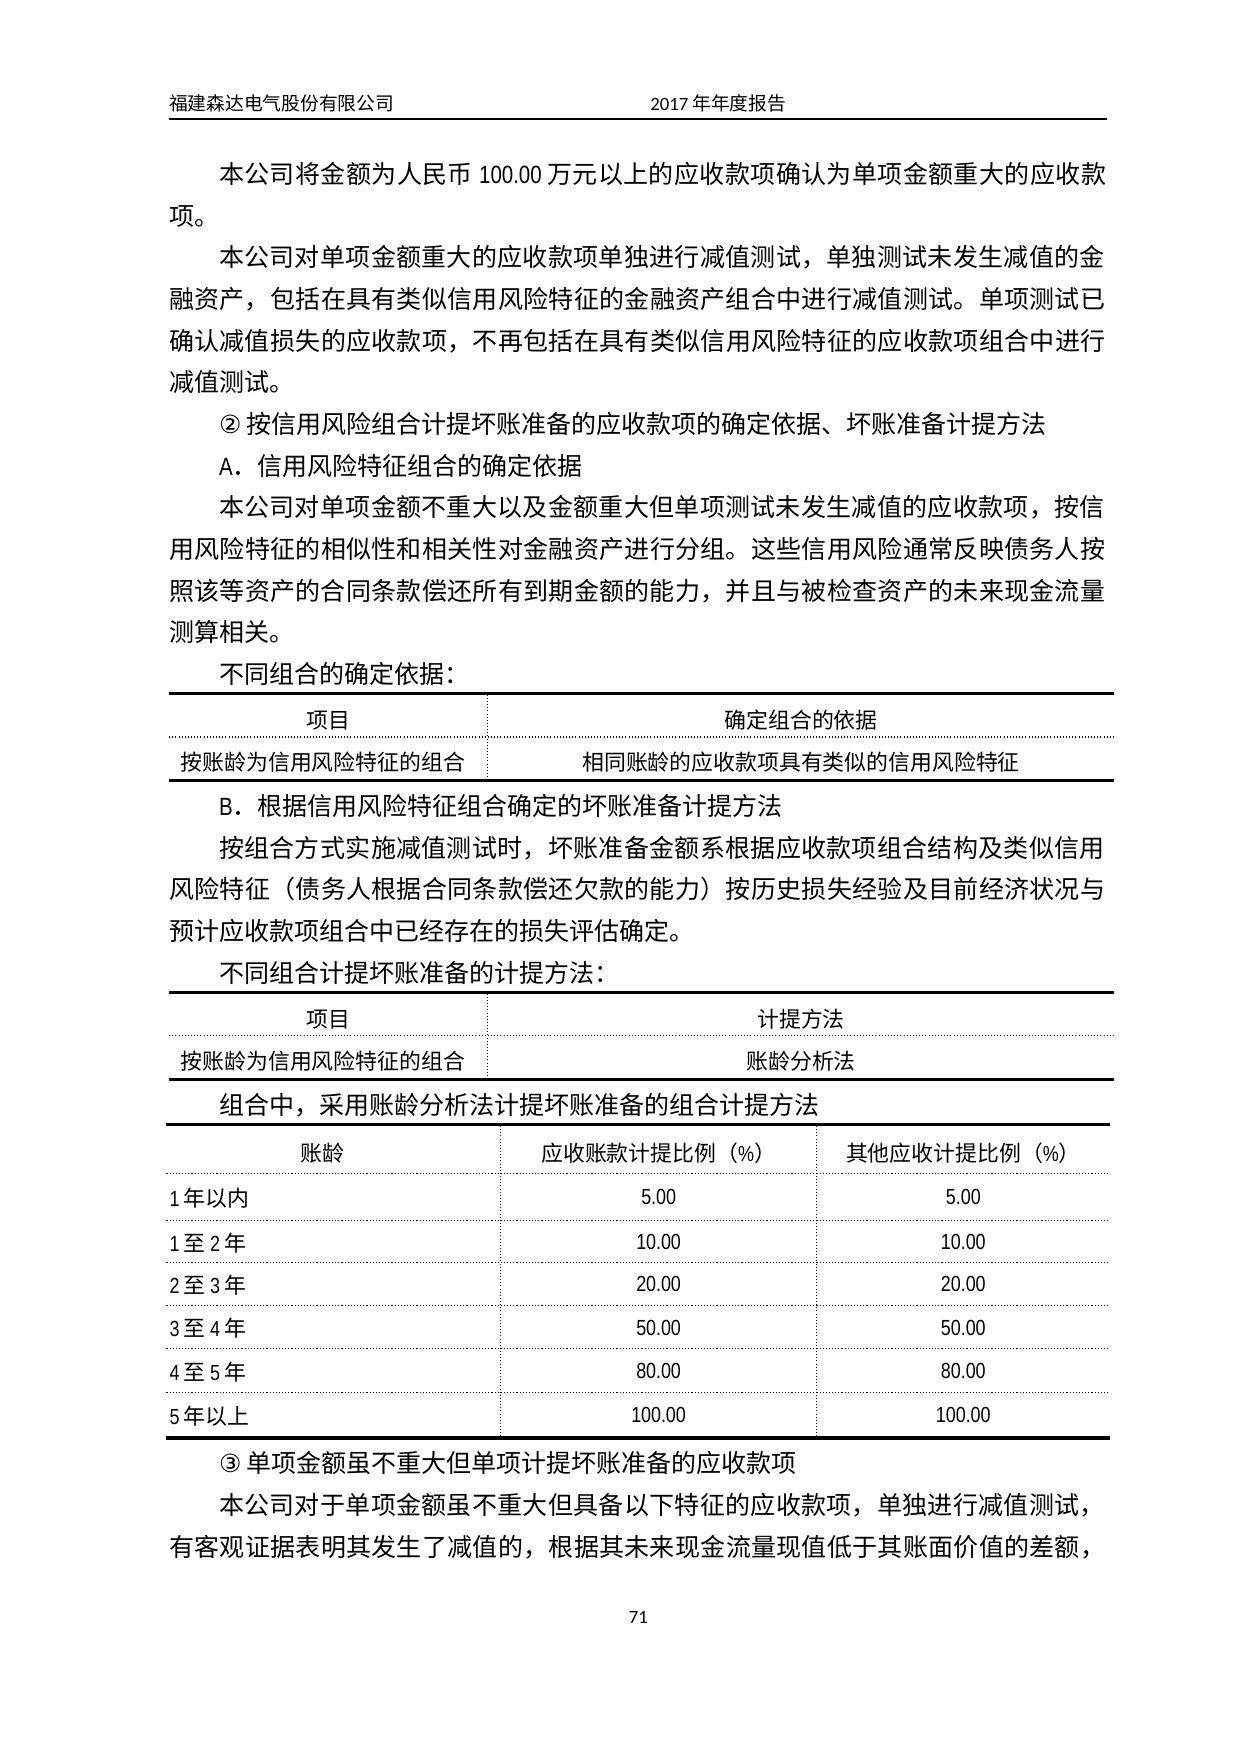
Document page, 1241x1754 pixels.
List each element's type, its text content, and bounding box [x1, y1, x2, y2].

text 不同组合计提坏账准备的计提方法： [169, 949, 1107, 991]
table_header 项目 [169, 994, 488, 1035]
table_header 其他应收计提比例（%） [816, 1126, 1110, 1172]
text ②按信用风险组合计提坏账准备的应收款项的确定依据、坏账准备计提方法 [169, 400, 1107, 442]
text B．根据信用风险特征组合确定的坏账准备计提方法 [219, 782, 1107, 824]
table_cell 80.00 [816, 1348, 1110, 1392]
table_header 账龄 [166, 1126, 500, 1172]
table_header 应收账款计提比例（%） [500, 1126, 816, 1172]
table_cell 5年以上 [166, 1392, 500, 1436]
table_cell 1至2年 [166, 1220, 500, 1262]
table_header 确定组合的依据 [488, 695, 1114, 736]
table_cell 按账龄为信用风险特征的组合 [169, 736, 487, 779]
table_cell 10.00 [816, 1220, 1110, 1262]
text ③单项金额虽不重大但单项计提坏账准备的应收款项 [169, 1440, 1107, 1481]
table_header 项目 [169, 695, 487, 736]
table_cell 80.00 [500, 1348, 816, 1392]
table_cell 20.00 [500, 1262, 816, 1305]
table_cell 20.00 [816, 1262, 1110, 1305]
table_cell 账龄分析法 [488, 1035, 1114, 1078]
table_cell 2至3年 [166, 1262, 500, 1305]
table_cell 10.00 [500, 1220, 816, 1262]
table_cell 50.00 [816, 1305, 1110, 1348]
text 本公司对单项金额重大的应收款项单独进行减值测试，单独测试未发生减值的金融资产，包括在具有类似信用风险特征的金融资产组合中进行减值测试。单项测试已确认减值损失的应收款项，不再包括在具有类似信用风险特征的应收款项组合中进行减值测试。 [169, 233, 1107, 400]
text A．信用风险特征组合的确定依据 [169, 442, 1107, 483]
table_cell 5.00 [816, 1173, 1110, 1220]
text 本公司对单项金额不重大以及金额重大但单项测试未发生减值的应收款项，按信用风险特征的相似性和相关性对金融资产进行分组。这些信用风险通常反映债务人按照该等资产的合同条款偿还所有到期金额的能力，并且与被检查资产的未来现金流量测算相关。 [169, 483, 1107, 650]
table_cell 按账龄为信用风险特征的组合 [169, 1035, 488, 1078]
table_cell 4至5年 [166, 1348, 500, 1392]
table_cell 相同账龄的应收款项具有类似的信用风险特征 [488, 736, 1114, 779]
text 组合中，采用账龄分析法计提坏账准备的组合计提方法 [169, 1081, 1107, 1123]
table_header 计提方法 [488, 994, 1114, 1035]
table_cell 1年以内 [166, 1173, 500, 1220]
table_cell 5.00 [500, 1173, 816, 1220]
text 本公司将金额为人民币100.00万元以上的应收款项确认为单项金额重大的应收款项。 [169, 150, 1107, 233]
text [169, 1481, 1107, 1564]
table_cell 100.00 [500, 1392, 816, 1436]
text 不同组合的确定依据： [169, 650, 1107, 692]
table_cell 50.00 [500, 1305, 816, 1348]
table_cell 3至4年 [166, 1305, 500, 1348]
text 按组合方式实施减值测试时，坏账准备金额系根据应收款项组合结构及类似信用风险特征（债务人根据合同条款偿还欠款的能力）按历史损失经验及目前经济状况与预计应收款项组合中已经存在的损失评估确定。 [169, 824, 1107, 949]
table_cell 100.00 [816, 1392, 1110, 1436]
